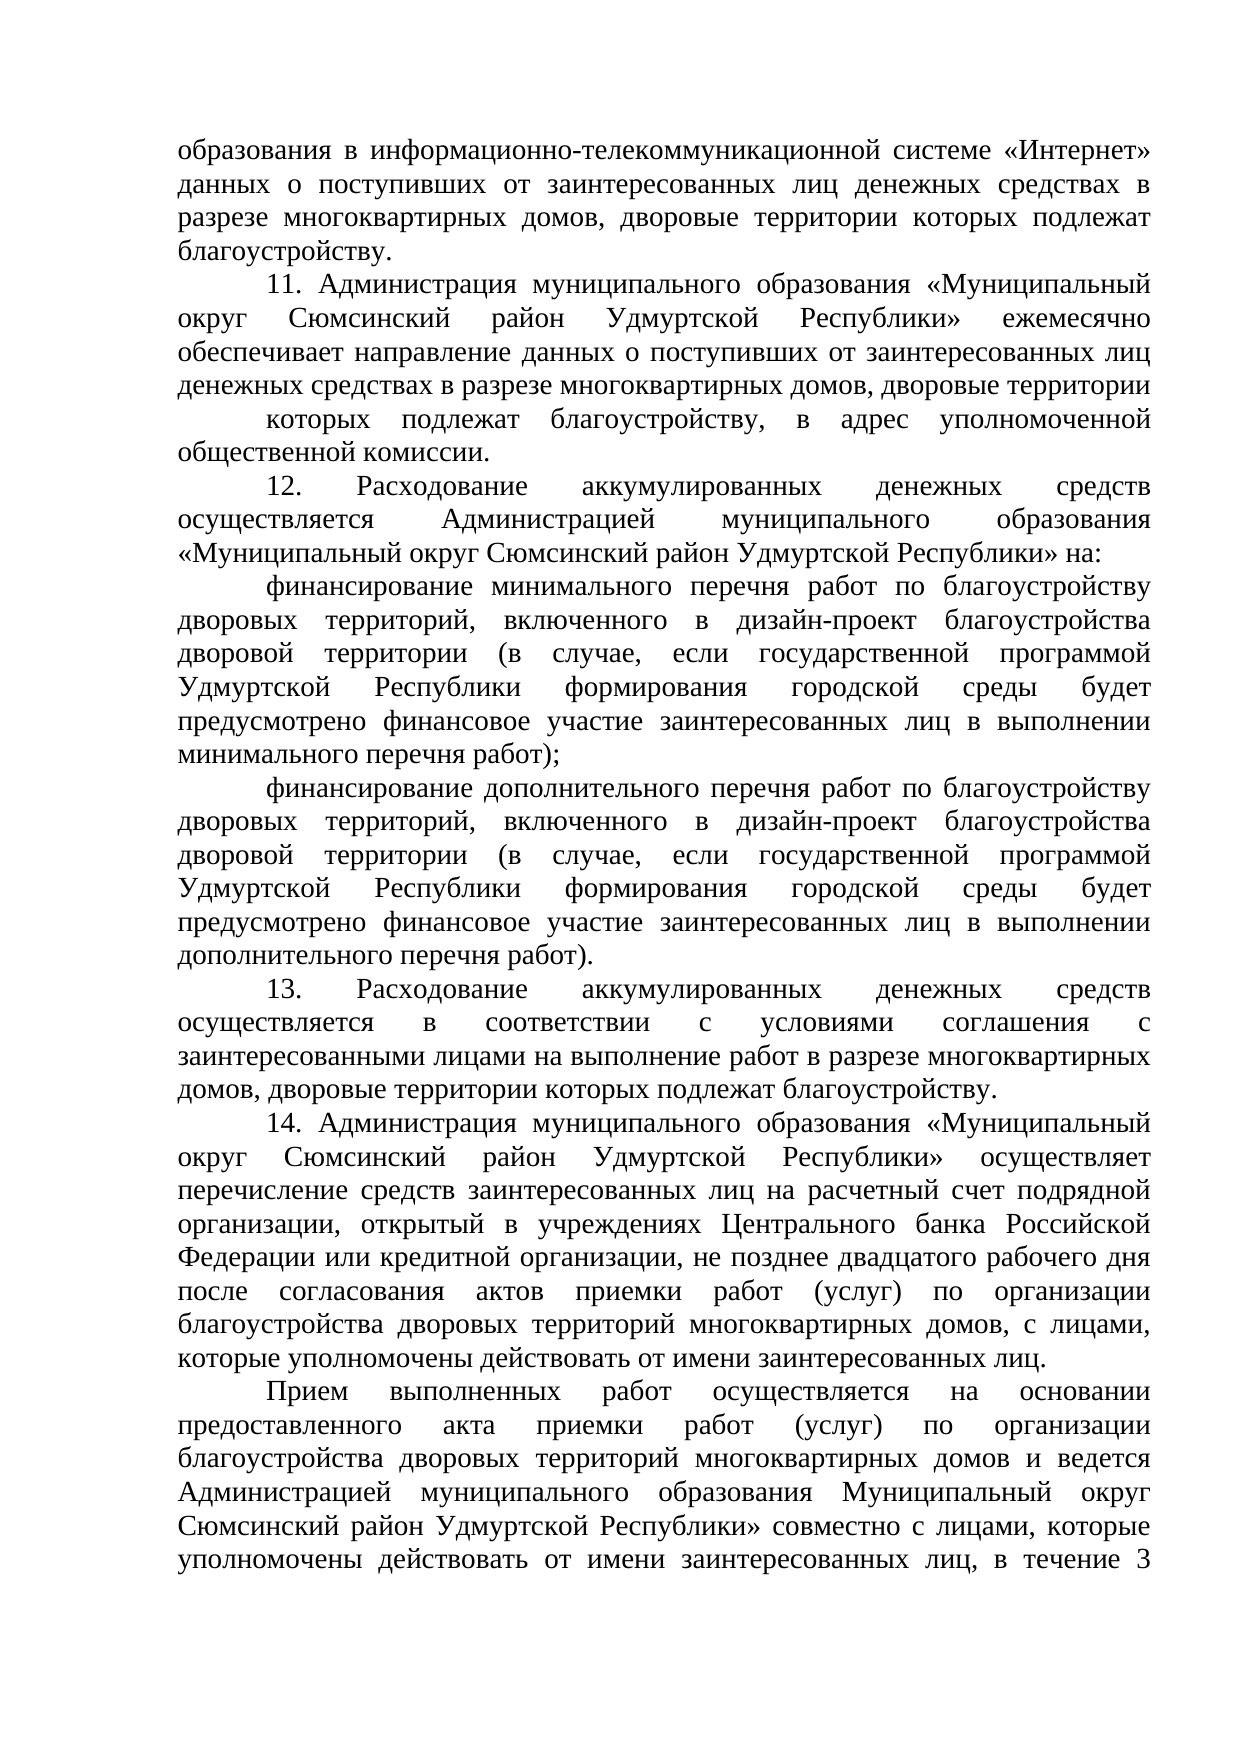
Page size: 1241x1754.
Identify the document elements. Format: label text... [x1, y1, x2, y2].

text 12. Расходование аккумулированных денежных средств осуществляется Администрацией муниципального образования «Муниципальный округ Сюмсинский район Удмуртской Республики» на: [177, 468, 1152, 568]
text которых подлежат благоустройству, в адрес уполномоченной общественной комиссии. [177, 401, 1152, 468]
text 11. Администрация муниципального образования «Муниципальный округ Сюмсинский район Удмуртской Республики» ежемесячно обеспечивает направление данных о поступивших от заинтересованных лиц денежных средствах в разрезе многоквартирных домов, дворовые территории [177, 267, 1152, 401]
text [177, 132, 1152, 267]
text 13. Расходование аккумулированных денежных средств осуществляется в соответствии с условиями соглашения с заинтересованными лицами на выполнение работ в разрезе многоквартирных домов, дворовые территории которых подлежат благоустройству. [177, 971, 1152, 1105]
text 14. Администрация муниципального образования «Муниципальный округ Сюмсинский район Удмуртской Республики» осуществляет перечисление средств заинтересованных лиц на расчетный счет подрядной организации, открытый в учреждениях Центрального банка Российской Федерации или кредитной организации, не позднее двадцатого рабочего дня после согласования актов приемки работ (услуг) по организации благоустройства дворовых территорий многоквартирных домов, с лицами, которые уполномочены действовать от имени заинтересованных лиц. [177, 1105, 1152, 1373]
text финансирование дополнительного перечня работ по благоустройству дворовых территорий, включенного в дизайн-проект благоустройства дворовой территории (в случае, если государственной программой Удмуртской Республики формирования городской среды будет предусмотрено финансовое участие заинтересованных лиц в выполнении дополнительного перечня работ). [177, 770, 1152, 971]
text финансирование минимального перечня работ по благоустройству дворовых территорий, включенного в дизайн-проект благоустройства дворовой территории (в случае, если государственной программой Удмуртской Республики формирования городской среды будет предусмотрено финансовое участие заинтересованных лиц в выполнении минимального перечня работ); [177, 568, 1152, 770]
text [177, 1373, 1152, 1575]
